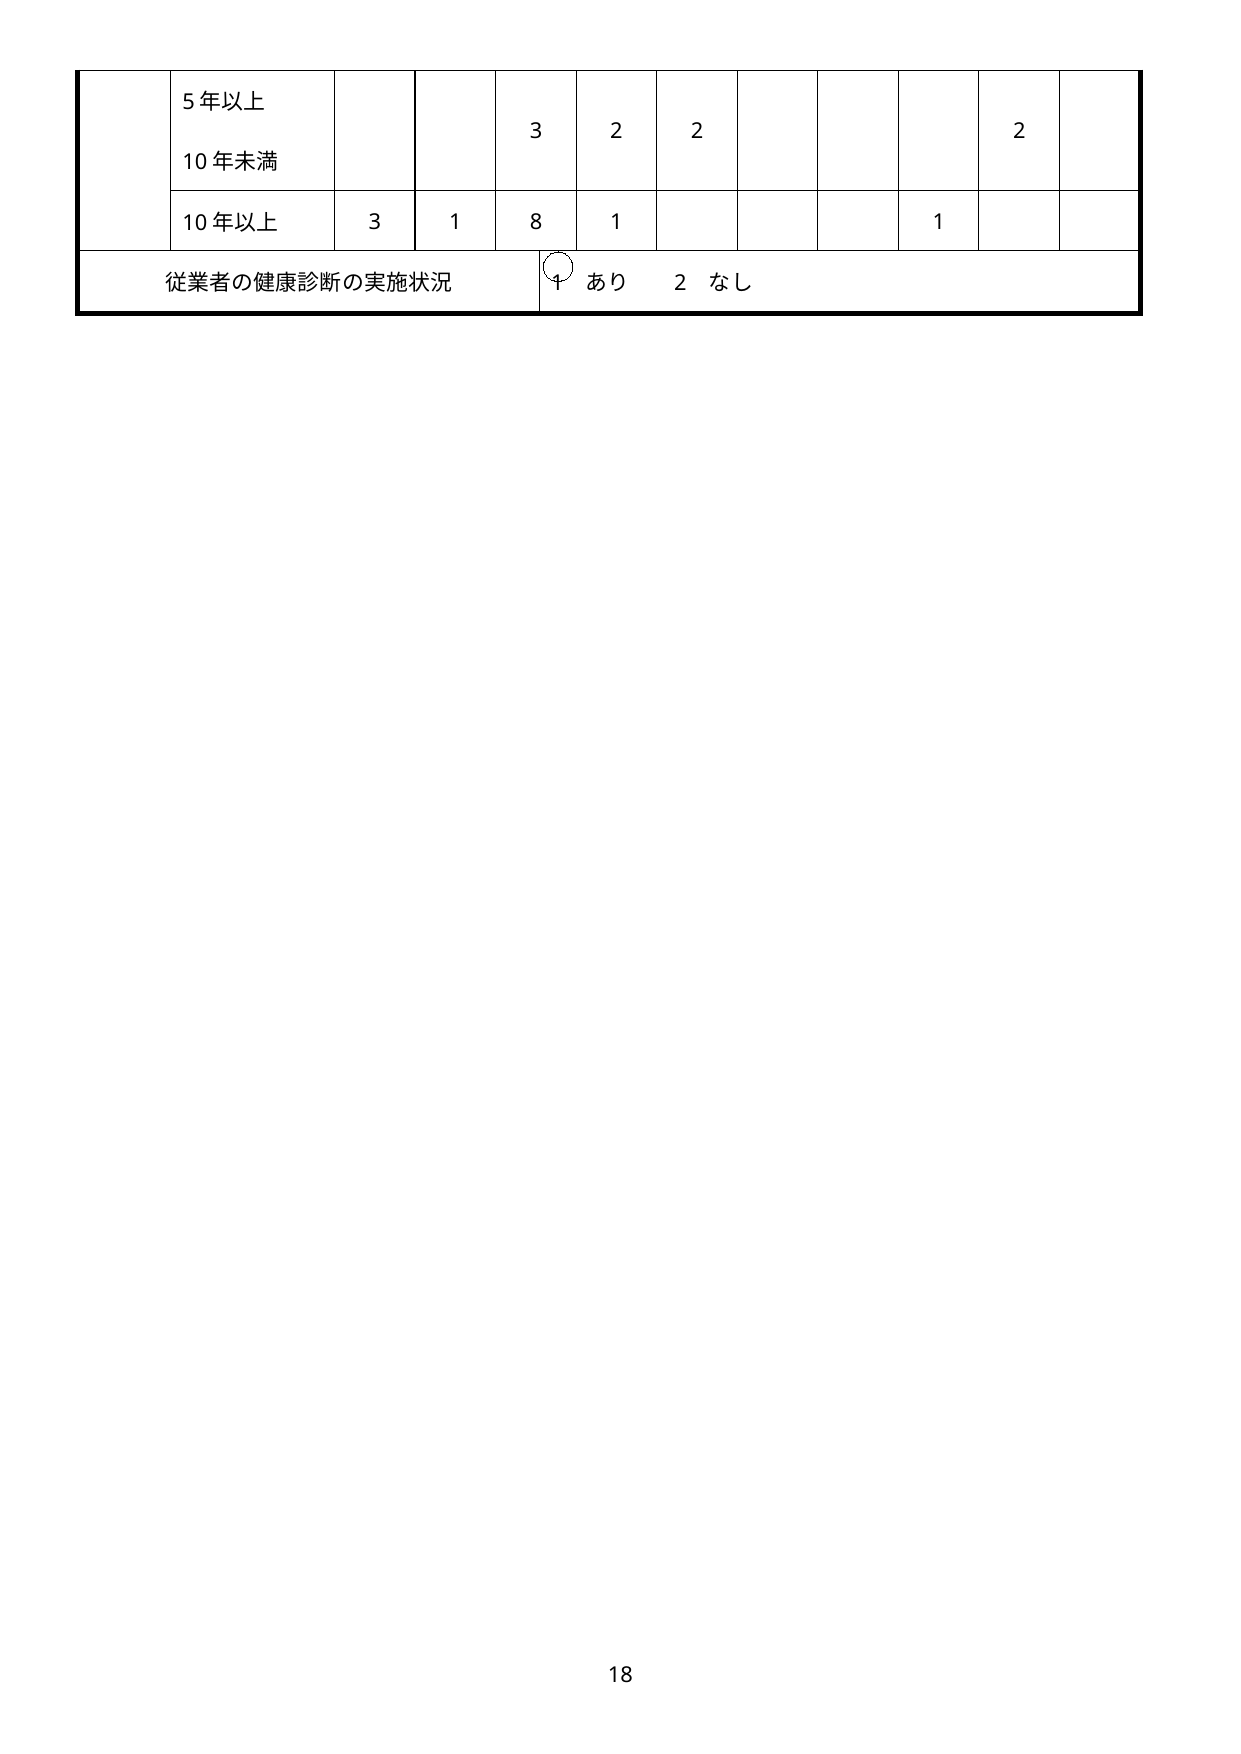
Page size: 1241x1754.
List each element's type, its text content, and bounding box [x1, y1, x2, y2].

table_cell [657, 191, 737, 250]
table_cell 2 [657, 71, 737, 190]
table_cell 8 [496, 191, 576, 250]
table_cell 従業者の健康診断の実施状況 [80, 251, 539, 311]
table_cell 3 [335, 191, 414, 250]
table_cell [1060, 191, 1138, 250]
table_cell 1 [577, 191, 656, 250]
table_cell 1 [416, 191, 495, 250]
table_cell [738, 71, 817, 190]
table_cell [1060, 71, 1138, 190]
table_cell 5年以上 10年未満 [171, 71, 334, 190]
table_cell 2 [979, 71, 1059, 190]
table_cell [738, 191, 817, 250]
table_cell 10年以上 [171, 191, 334, 250]
table_cell 1 あり 2 なし [540, 251, 1138, 311]
table_cell [979, 191, 1059, 250]
table_cell [335, 71, 414, 190]
table_cell 2 [577, 71, 656, 190]
table_cell 3 [496, 71, 576, 190]
table_cell [818, 191, 898, 250]
table_cell [899, 71, 978, 190]
table_cell [818, 71, 898, 190]
table_cell 1 [899, 191, 978, 250]
table_cell [416, 71, 495, 190]
